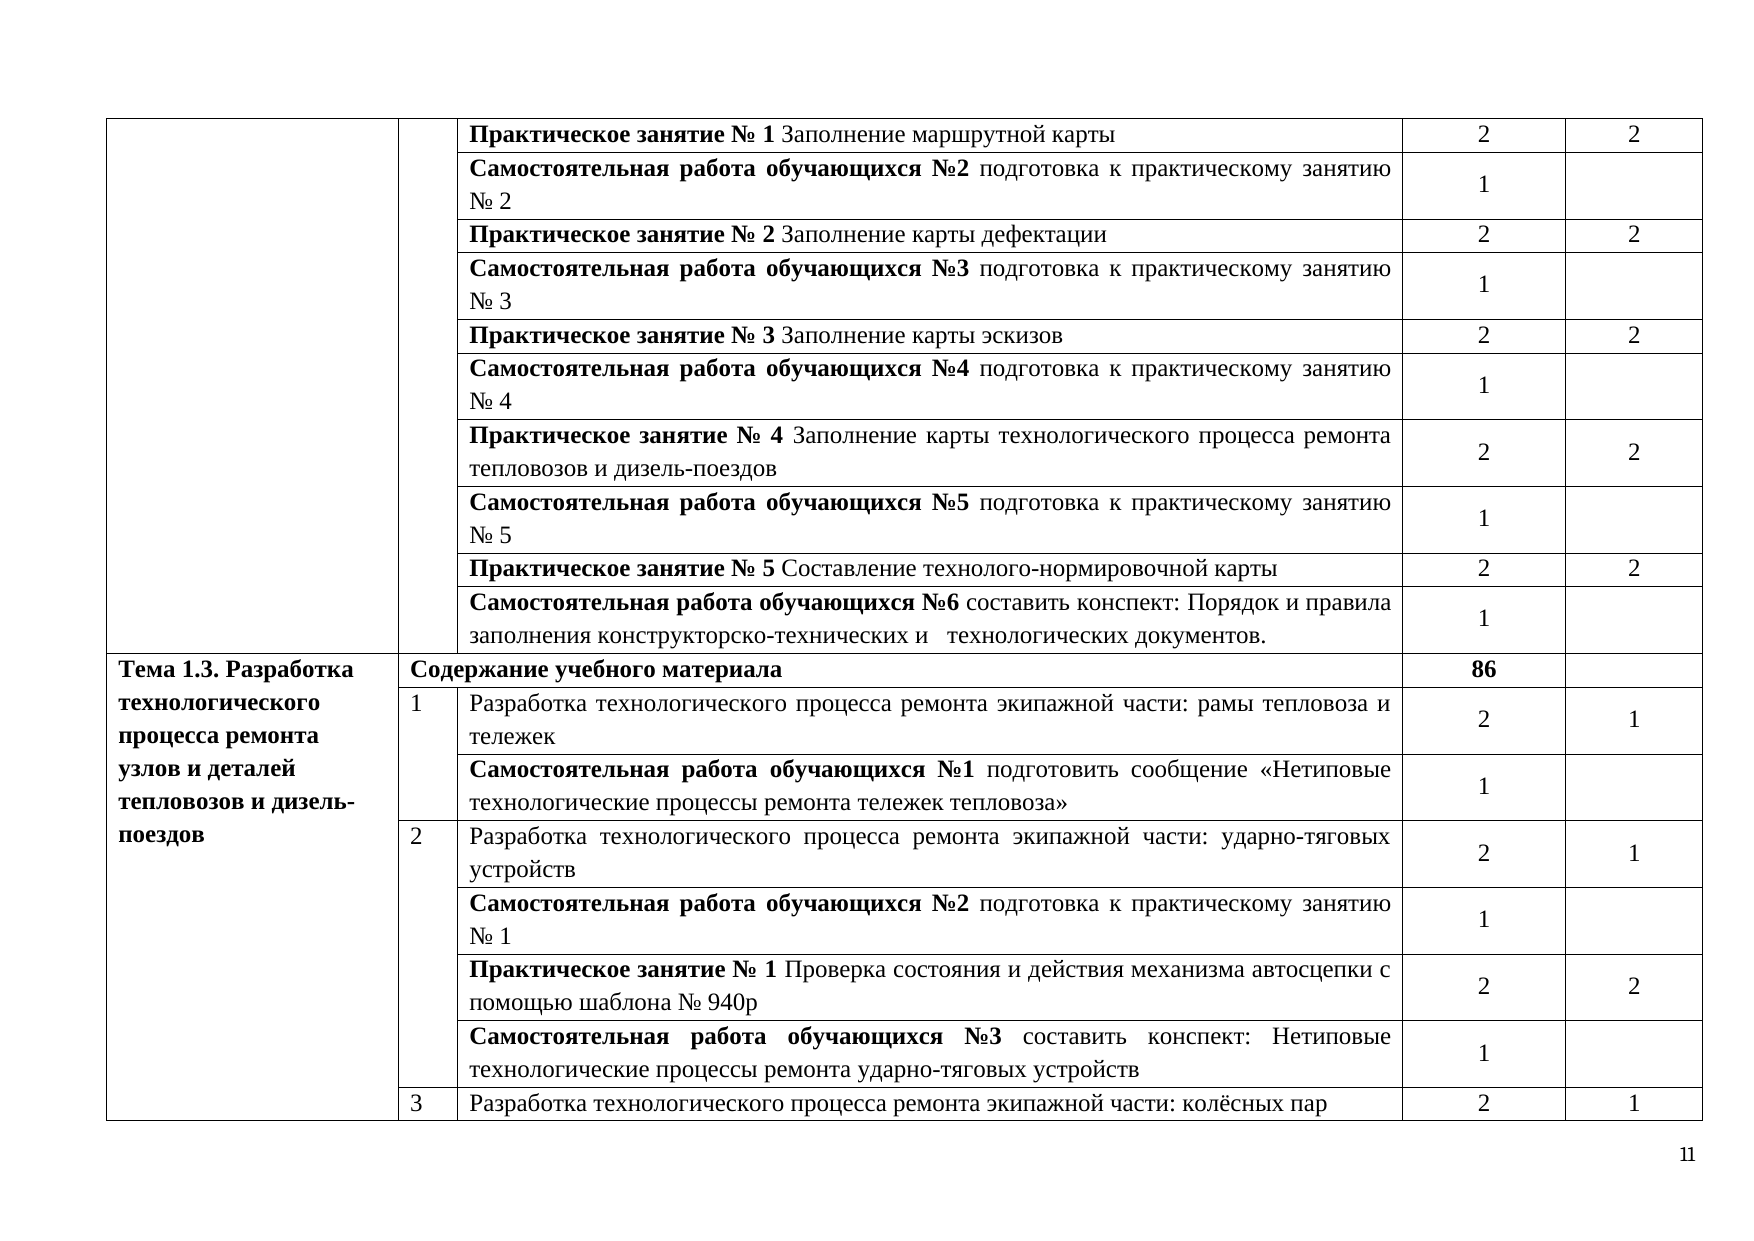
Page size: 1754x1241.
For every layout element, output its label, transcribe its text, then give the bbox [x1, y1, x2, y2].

table_cell 2 [1403, 955, 1565, 1020]
table_cell 1 [1566, 1088, 1702, 1120]
table_cell 2 [1566, 420, 1702, 486]
table_cell Самостоятельная работа обучающихся №2 подготовка к практическому занятию № 2 [458, 153, 1402, 218]
table_cell Самостоятельная работа обучающихся №6 составить конспект: Порядок и правила заполнения конструкторско-технических и технологических документов. [458, 587, 1402, 653]
table_cell 2 [1566, 119, 1702, 152]
table_cell 2 [1403, 220, 1565, 252]
table_cell 1 [1403, 153, 1565, 218]
table_cell Практическое занятие № 1 Проверка состояния и действия механизма автосцепки с помощью шаблона № 940р [458, 955, 1402, 1020]
table_cell Разработка технологического процесса ремонта экипажной части: рамы тепловоза и тележек [458, 688, 1402, 753]
table_cell [1566, 354, 1702, 419]
table_cell 2 [399, 821, 457, 1087]
table_cell Самостоятельная работа обучающихся №1 подготовить сообщение «Нетиповые технологические процессы ремонта тележек тепловоза» [458, 755, 1402, 820]
table_cell [1566, 153, 1702, 218]
table_cell 2 [1403, 688, 1565, 753]
table_cell [1566, 253, 1702, 319]
table_cell 1 [1403, 487, 1565, 552]
table_cell [1566, 587, 1702, 653]
table_cell Разработка технологического процесса ремонта экипажной части: ударно-тяговых устройств [458, 821, 1402, 887]
table_cell 2 [1566, 554, 1702, 586]
table_cell 1 [1566, 688, 1702, 753]
table_cell Разработка технологического процесса ремонта экипажной части: колёсных пар [458, 1088, 1402, 1120]
table_cell 2 [1566, 955, 1702, 1020]
table_cell Самостоятельная работа обучающихся №5 подготовка к практическому занятию № 5 [458, 487, 1402, 552]
table_cell 1 [1403, 755, 1565, 820]
table_cell 2 [1566, 320, 1702, 352]
table_cell 1 [399, 688, 457, 820]
table_cell Практическое занятие № 3 Заполнение карты эскизов [458, 320, 1402, 352]
table_cell Самостоятельная работа обучающихся №4 подготовка к практическому занятию № 4 [458, 354, 1402, 419]
table_cell Самостоятельная работа обучающихся №3 составить конспект: Нетиповые технологические процессы ремонта ударно-тяговых устройств [458, 1021, 1402, 1087]
table_cell [1566, 654, 1702, 687]
table_cell [1566, 755, 1702, 820]
table_cell 1 [1403, 587, 1565, 653]
table_cell 1 [1403, 888, 1565, 953]
table_cell 2 [1403, 821, 1565, 887]
table_cell Тема 1.3. Разработка технологического процесса ремонта узлов и деталей тепловозов и дизель-поездов [107, 654, 398, 1120]
table_cell Самостоятельная работа обучающихся №3 подготовка к практическому занятию № 3 [458, 253, 1402, 319]
table_cell Практическое занятие № 1 Заполнение маршрутной карты [458, 119, 1402, 152]
table_cell [1566, 888, 1702, 953]
table_cell 2 [1403, 1088, 1565, 1120]
table_cell 1 [1403, 1021, 1565, 1087]
table_cell 2 [1403, 320, 1565, 352]
table_cell Самостоятельная работа обучающихся №2 подготовка к практическому занятию № 1 [458, 888, 1402, 953]
table_cell 2 [1403, 420, 1565, 486]
table_cell 1 [1566, 821, 1702, 887]
table_cell 1 [1403, 253, 1565, 319]
table_cell 3 [399, 1088, 457, 1120]
table_cell Практическое занятие № 4 Заполнение карты технологического процесса ремонта тепловозов и дизель-поездов [458, 420, 1402, 486]
table_cell 86 [1403, 654, 1565, 687]
table_cell Содержание учебного материала [399, 654, 1402, 687]
table_cell Практическое занятие № 2 Заполнение карты дефектации [458, 220, 1402, 252]
table_cell [1566, 1021, 1702, 1087]
table_cell 1 [1403, 354, 1565, 419]
table_cell [1566, 487, 1702, 552]
table_cell 2 [1403, 119, 1565, 152]
table_cell 2 [1403, 554, 1565, 586]
table_cell 2 [1566, 220, 1702, 252]
table_cell Практическое занятие № 5 Составление технолого-нормировочной карты [458, 554, 1402, 586]
